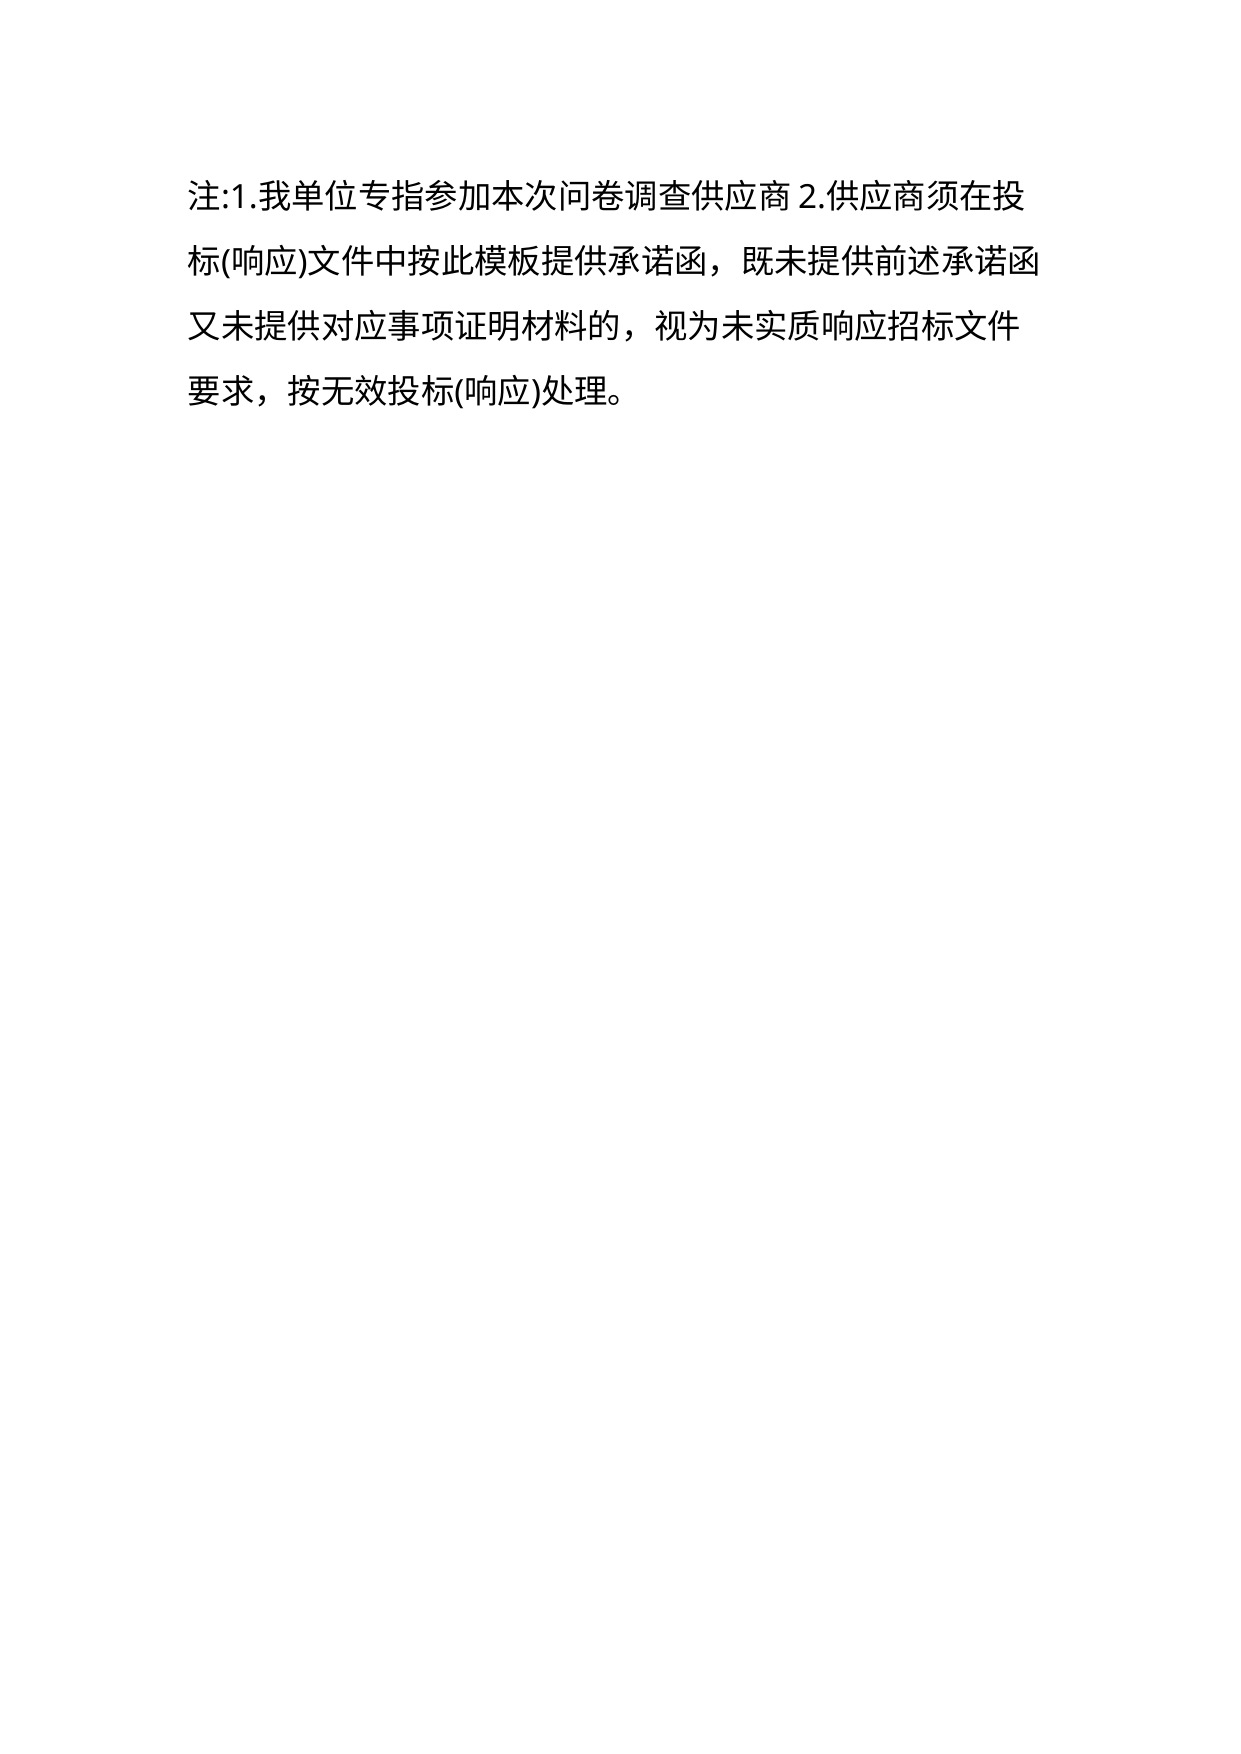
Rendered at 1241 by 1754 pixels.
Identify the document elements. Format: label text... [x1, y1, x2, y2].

text 注:1.我单位专指参加本次问卷调查供应商2.供应商须在投标(响应)文件中按此模板提供承诺函，既未提供前述承诺函又未提供对应事项证明材料的，视为未实质响应招标文件要求，按无效投标(响应)处理。 [187, 162, 1053, 422]
